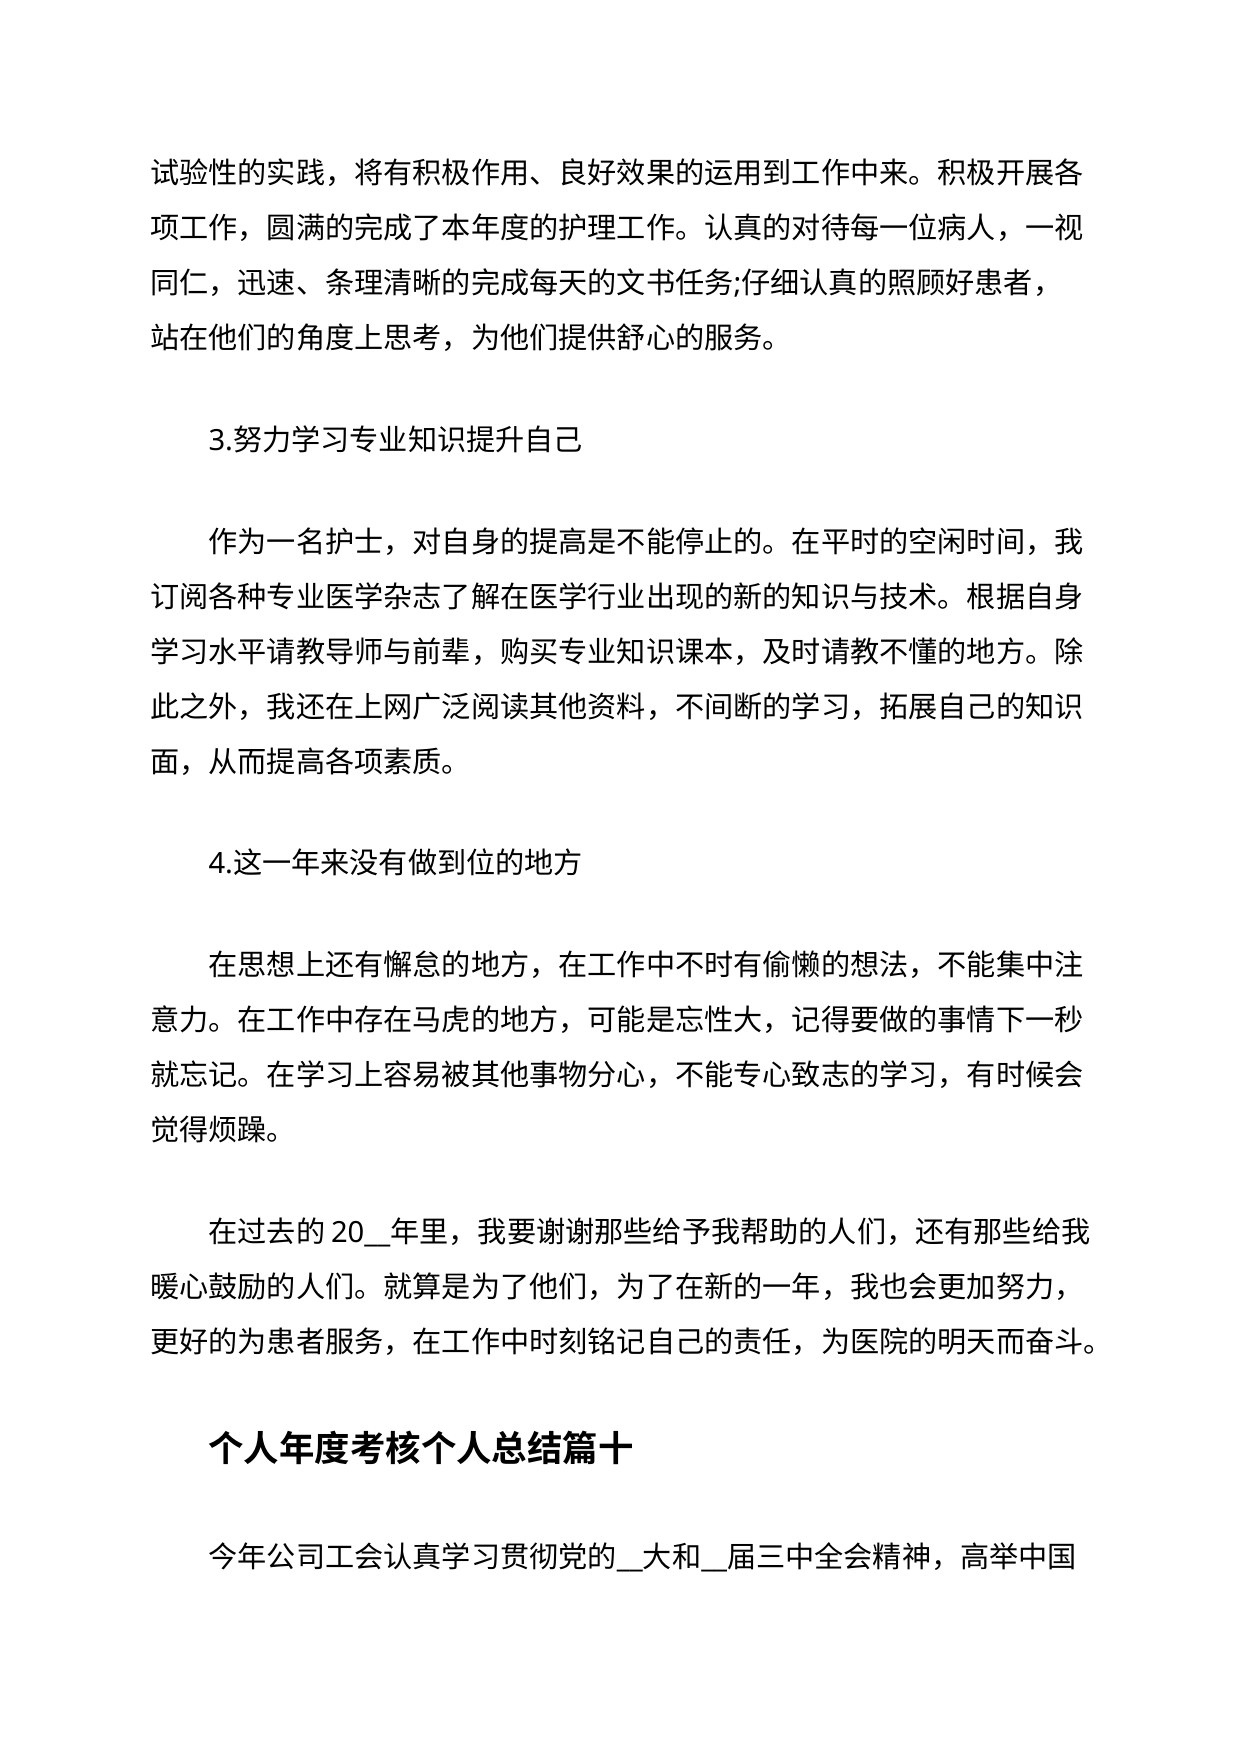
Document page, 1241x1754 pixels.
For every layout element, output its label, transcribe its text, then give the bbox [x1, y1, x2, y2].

text 在思想上还有懈怠的地方，在工作中不时有偷懒的想法，不能集中注意力。在工作中存在马虎的地方，可能是忘性大，记得要做的事情下一秒就忘记。在学习上容易被其他事物分心，不能专心致志的学习，有时候会觉得烦躁。 [150, 942, 1090, 1149]
text 在过去的20__年里，我要谢谢那些给予我帮助的人们，还有那些给我暖心鼓励的人们。就算是为了他们，为了在新的一年，我也会更加努力，更好的为患者服务，在工作中时刻铭记自己的责任，为医院的明天而奋斗。 [150, 1208, 1090, 1361]
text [150, 1533, 1090, 1576]
text 个人年度考核个人总结篇十 [150, 1420, 1090, 1471]
text 3.努力学习专业知识提升自己 [150, 417, 1090, 459]
text 4.这一年来没有做到位的地方 [150, 840, 1090, 882]
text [150, 150, 1090, 357]
text 作为一名护士，对自身的提高是不能停止的。在平时的空闲时间，我订阅各种专业医学杂志了解在医学行业出现的新的知识与技术。根据自身学习水平请教导师与前辈，购买专业知识课本，及时请教不懂的地方。除此之外，我还在上网广泛阅读其他资料，不间断的学习，拓展自己的知识面，从而提高各项素质。 [150, 518, 1090, 780]
